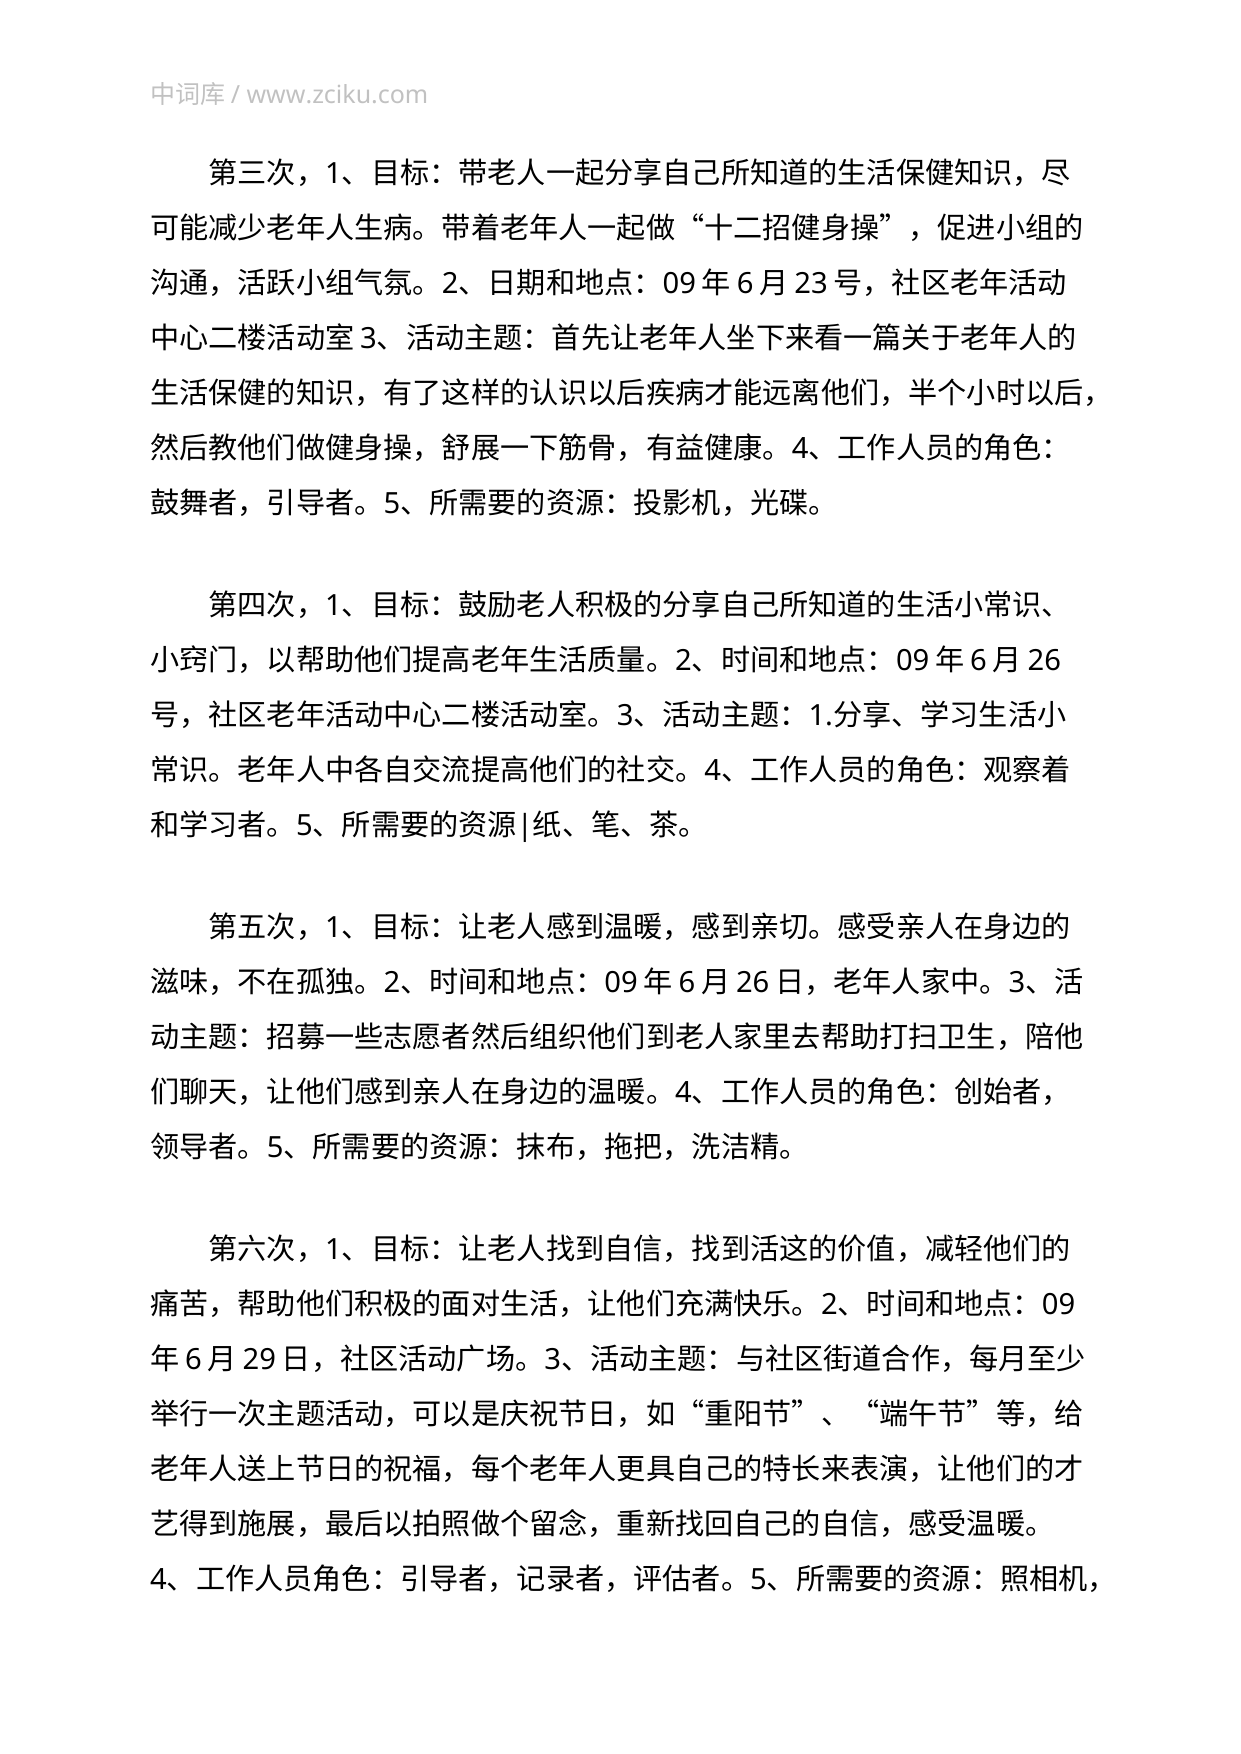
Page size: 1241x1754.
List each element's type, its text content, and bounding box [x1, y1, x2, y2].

text 第四次，1、目标：鼓励老人积极的分享自己所知道的生活小常识、小窍门，以帮助他们提高老年生活质量。2、时间和地点：09年6月26号，社区老年活动中心二楼活动室。3、活动主题：1.分享、学习生活小常识。老年人中各自交流提高他们的社交。4、工作人员的角色：观察着和学习者。5、所需要的资源|纸、笔、茶。 [150, 582, 1090, 844]
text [150, 1226, 1090, 1598]
text 第三次，1、目标：带老人一起分享自己所知道的生活保健知识，尽可能减少老年人生病。带着老年人一起做“十二招健身操”，促进小组的沟通，活跃小组气氛。2、日期和地点：09年6月23号，社区老年活动中心二楼活动室3、活动主题：首先让老年人坐下来看一篇关于老年人的生活保健的知识，有了这样的认识以后疾病才能远离他们，半个小时以后，然后教他们做健身操，舒展一下筋骨，有益健康。4、工作人员的角色：鼓舞者，引导者。5、所需要的资源：投影机，光碟。 [150, 150, 1090, 522]
text 第五次，1、目标：让老人感到温暖，感到亲切。感受亲人在身边的滋味，不在孤独。2、时间和地点：09年6月26日，老年人家中。3、活动主题：招募一些志愿者然后组织他们到老人家里去帮助打扫卫生，陪他们聊天，让他们感到亲人在身边的温暖。4、工作人员的角色：创始者，领导者。5、所需要的资源：抹布，拖把，洗洁精。 [150, 904, 1090, 1166]
